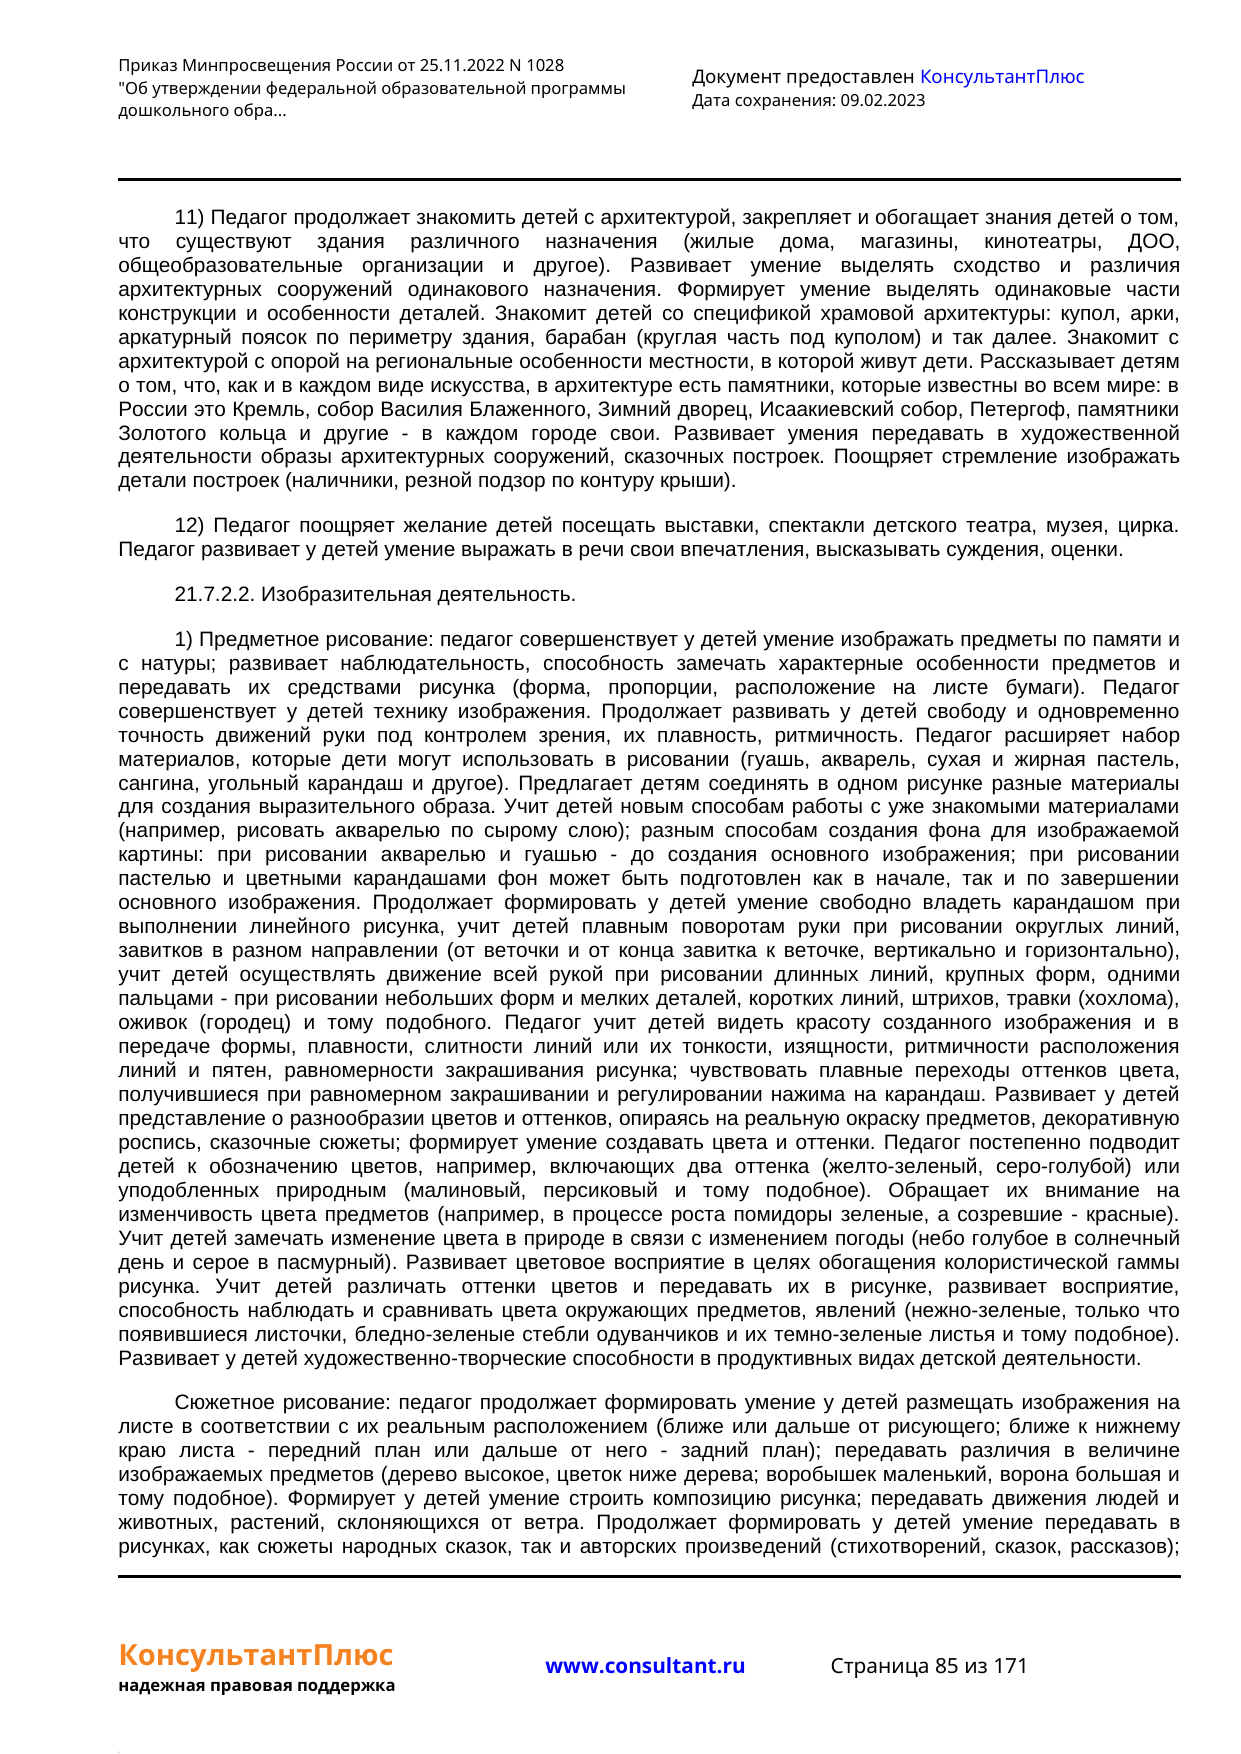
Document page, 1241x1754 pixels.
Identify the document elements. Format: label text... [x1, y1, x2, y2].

text 1) Предметное рисование: педагог совершенствует у детей умение изображать предметы по памяти и с натуры; развивает наблюдательность, способность замечать характерные особенности предметов и передавать их средствами рисунка (форма, пропорции, расположение на листе бумаги). Педагог совершенствует у детей технику изображения. Продолжает развивать у детей свободу и одновременно точность движений руки под контролем зрения, их плавность, ритмичность. Педагог расширяет набор материалов, которые дети могут использовать в рисовании (гуашь, акварель, сухая и жирная пастель, сангина, угольный карандаш и другое). Предлагает детям соединять в одном рисунке разные материалы для создания выразительного образа. Учит детей новым способам работы с уже знакомыми материалами (например, рисовать акварелью по сырому слою); разным способам создания фона для изображаемой картины: при рисовании акварелью и гуашью - до создания основного изображения; при рисовании пастелью и цветными карандашами фон может быть подготовлен как в начале, так и по завершении основного изображения. Продолжает формировать у детей умение свободно владеть карандашом при выполнении линейного рисунка, учит детей плавным поворотам руки при рисовании округлых линий, завитков в разном направлении (от веточки и от конца завитка к веточке, вертикально и горизонтально), учит детей осуществлять движение всей рукой при рисовании длинных линий, крупных форм, одними пальцами - при рисовании небольших форм и мелких деталей, коротких линий, штрихов, травки (хохлома), оживок (городец) и тому подобного. Педагог учит детей видеть красоту созданного изображения и в передаче формы, плавности, слитности линий или их тонкости, изящности, ритмичности расположения линий и пятен, равномерности закрашивания рисунка; чувствовать плавные переходы оттенков цвета, получившиеся при равномерном закрашивании и регулировании нажима на карандаш. Развивает у детей представление о разнообразии цветов и оттенков, опираясь на реальную окраску предметов, декоративную роспись, сказочные сюжеты; формирует умение создавать цвета и оттенки. Педагог постепенно подводит детей к обозначению цветов, например, включающих два оттенка (желто-зеленый, серо-голубой) или уподобленных природным (малиновый, персиковый и тому подобное). Обращает их внимание на изменчивость цвета предметов (например, в процессе роста помидоры зеленые, а созревшие - красные). Учит детей замечать изменение цвета в природе в связи с изменением погоды (небо голубое в солнечный день и серое в пасмурный). Развивает цветовое восприятие в целях обогащения колористической гаммы рисунка. Учит детей различать оттенки цветов и передавать их в рисунке, развивает восприятие, способность наблюдать и сравнивать цвета окружающих предметов, явлений (нежно-зеленые, только что появившиеся листочки, бледно-зеленые стебли одуванчиков и их темно-зеленые листья и тому подобное). Развивает у детей художественно-творческие способности в продуктивных видах детской деятельности. [118, 627, 1181, 1369]
text 11) Педагог продолжает знакомить детей с архитектурой, закрепляет и обогащает знания детей о том, что существуют здания различного назначения (жилые дома, магазины, кинотеатры, ДОО, общеобразовательные организации и другое). Развивает умение выделять сходство и различия архитектурных сооружений одинакового назначения. Формирует умение выделять одинаковые части конструкции и особенности деталей. Знакомит детей со спецификой храмовой архитектуры: купол, арки, аркатурный поясок по периметру здания, барабан (круглая часть под куполом) и так далее. Знакомит с архитектурой с опорой на региональные особенности местности, в которой живут дети. Рассказывает детям о том, что, как и в каждом виде искусства, в архитектуре есть памятники, которые известны во всем мире: в России это Кремль, собор Василия Блаженного, Зимний дворец, Исаакиевский собор, Петергоф, памятники Золотого кольца и другие - в каждом городе свои. Развивает умения передавать в художественной деятельности образы архитектурных сооружений, сказочных построек. Поощряет стремление изображать детали построек (наличники, резной подзор по контуру крыши). [118, 205, 1181, 492]
text 12) Педагог поощряет желание детей посещать выставки, спектакли детского театра, музея, цирка. Педагог развивает у детей умение выражать в речи свои впечатления, высказывать суждения, оценки. [118, 513, 1181, 561]
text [118, 1390, 1181, 1558]
text 21.7.2.2. Изобразительная деятельность. [118, 582, 1181, 606]
